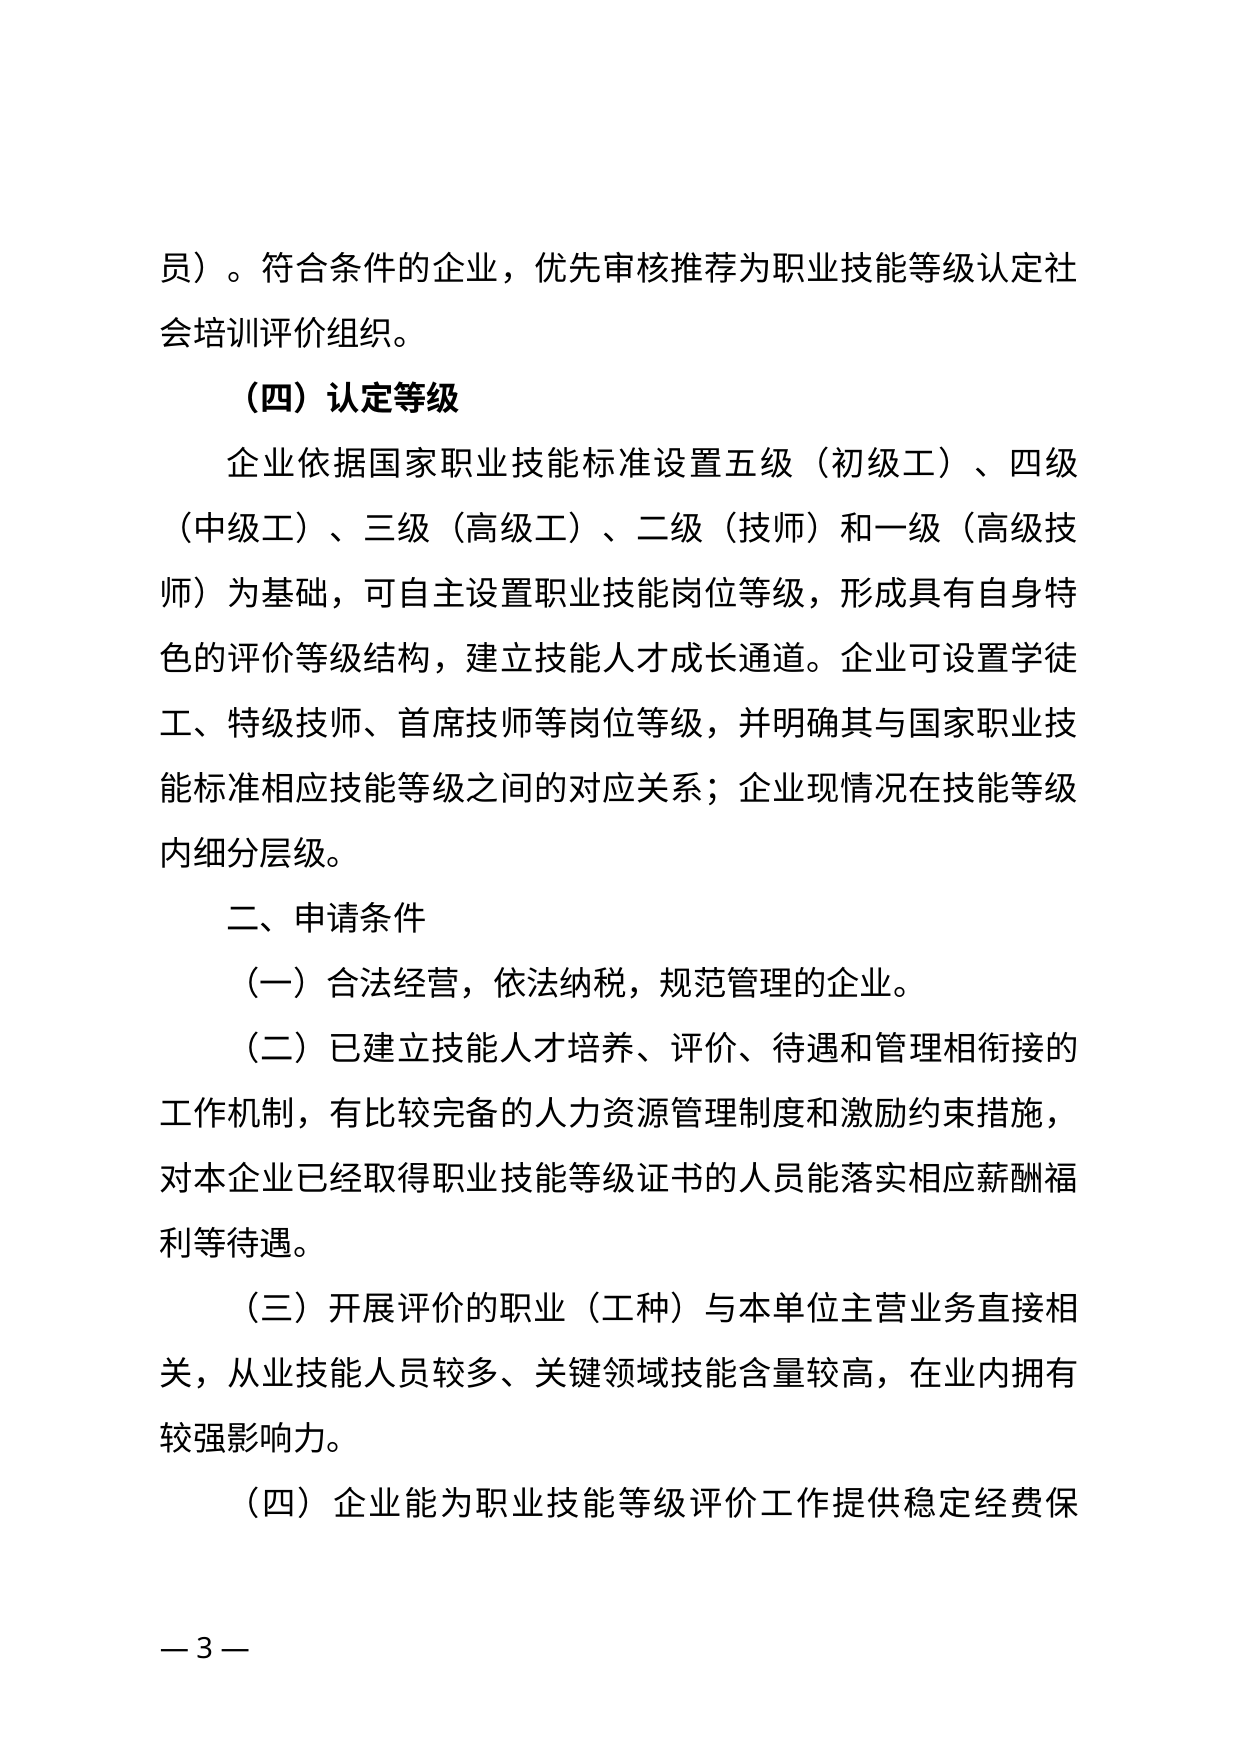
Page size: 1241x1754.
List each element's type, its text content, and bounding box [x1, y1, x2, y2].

text （一）合法经营，依法纳税，规范管理的企业。 [159, 948, 1081, 1013]
text 二、申请条件 [159, 883, 1081, 948]
text 企业依据国家职业技能标准设置五级（初级工）、四级（中级工）、三级（高级工）、二级（技师）和一级（高级技师）为基础，可自主设置职业技能岗位等级，形成具有自身特色的评价等级结构，建立技能人才成长通道。企业可设置学徒工、特级技师、首席技师等岗位等级，并明确其与国家职业技能标准相应技能等级之间的对应关系；企业现情况在技能等级内细分层级。 [159, 428, 1081, 883]
text （四）认定等级 [159, 363, 1081, 428]
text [159, 1468, 1081, 1533]
text （二）已建立技能人才培养、评价、待遇和管理相衔接的工作机制，有比较完备的人力资源管理制度和激励约束措施，对本企业已经取得职业技能等级证书的人员能落实相应薪酬福利等待遇。 [159, 1013, 1081, 1273]
text （三）开展评价的职业（工种）与本单位主营业务直接相关，从业技能人员较多、关键领域技能含量较高，在业内拥有较强影响力。 [159, 1273, 1081, 1468]
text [159, 233, 1081, 363]
